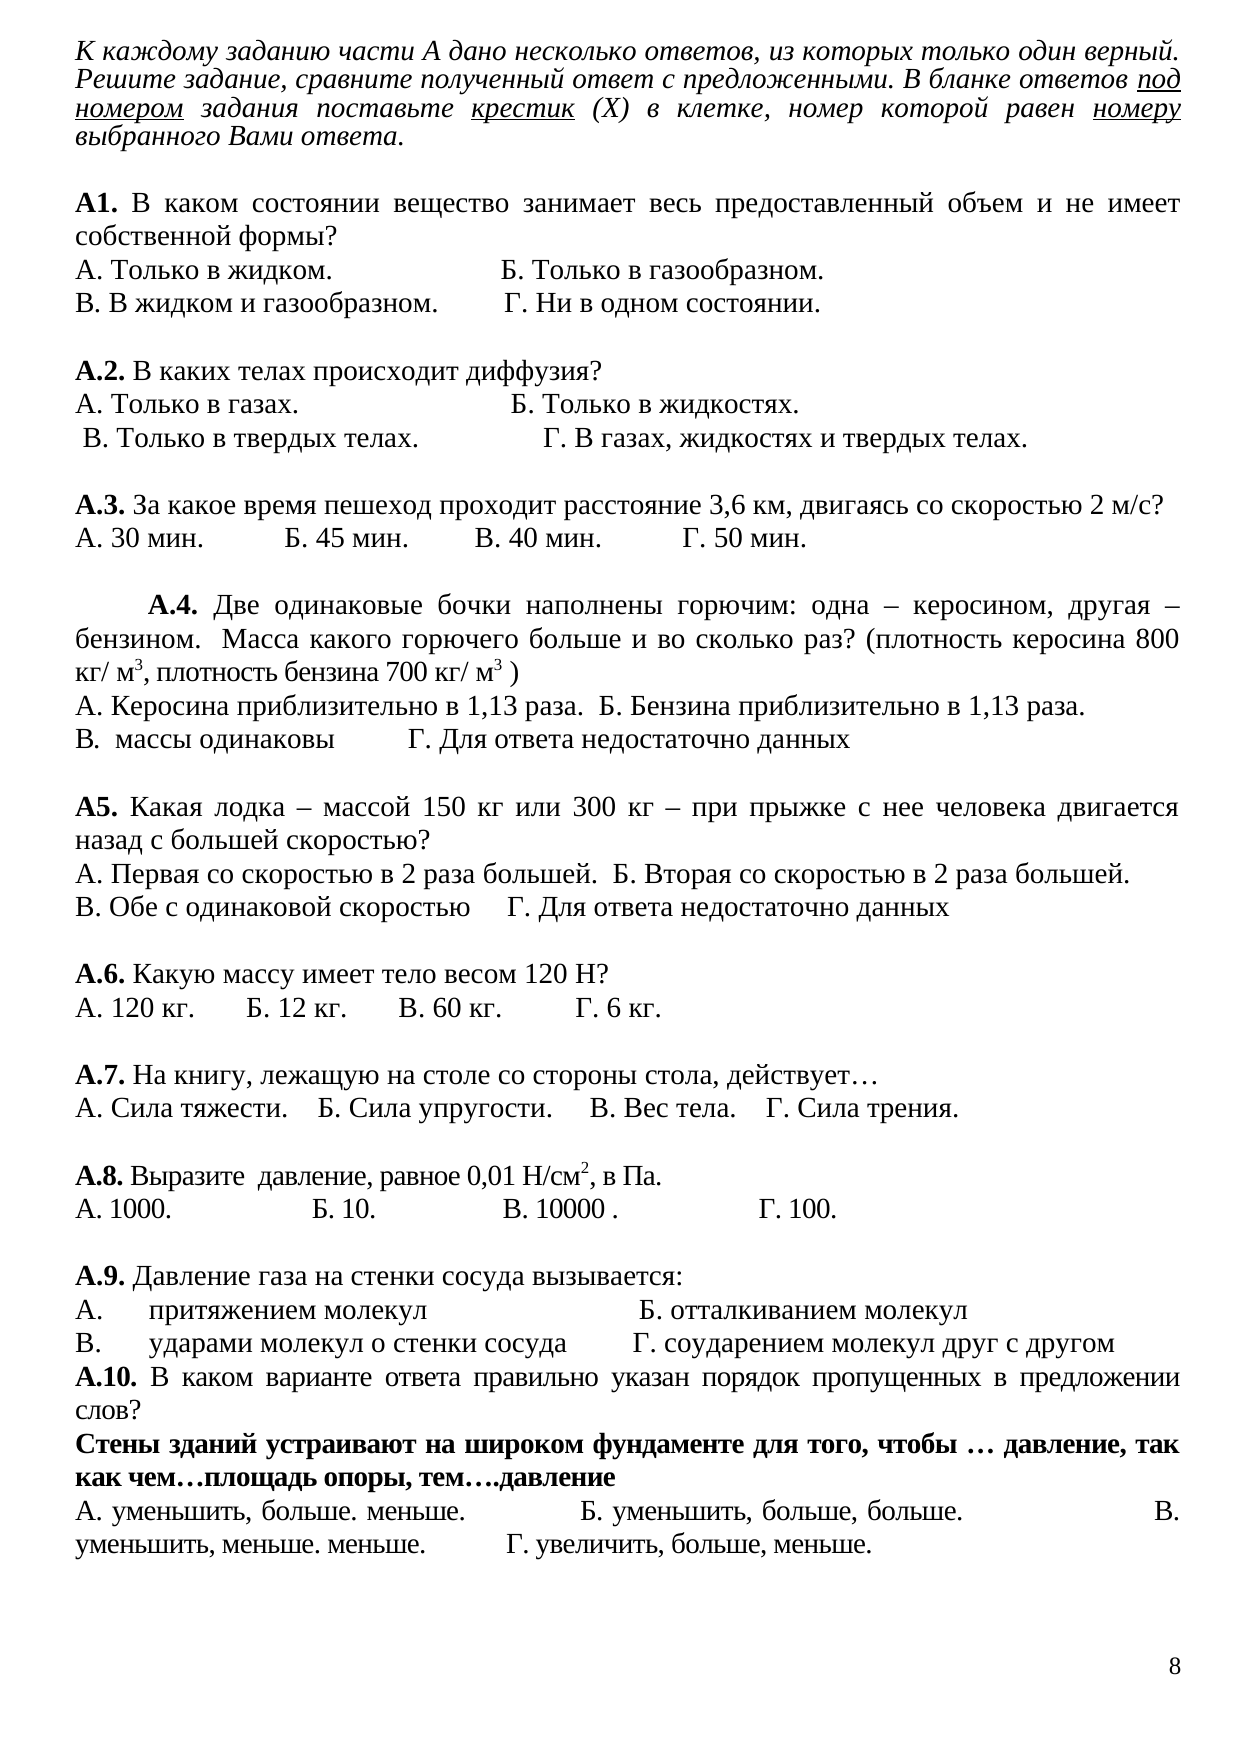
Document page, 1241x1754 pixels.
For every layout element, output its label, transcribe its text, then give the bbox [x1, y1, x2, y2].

text В. Только в твердых телах. Г. В газах, жидкостях и твердых телах. [75, 420, 1181, 453]
text А. 1000. Б. 10. В. 10000 . Г. 100. [75, 1191, 1181, 1225]
text A. Керосина приблизительно в 1,13 раза. Б. Бензина приблизительно в 1,13 раза. [75, 688, 1181, 722]
text B. В жидком и газообразном. Г. Ни в одном состоянии. [75, 286, 1181, 319]
text А.8. Выразите давление, равное 0,01 Н/см2, в Па. [75, 1158, 1181, 1191]
text А.9. Давление газа на стенки сосуда вызывается: [75, 1258, 1181, 1292]
text В. Обе с одинаковой скоростью Г. Для ответа недостаточно данных [75, 889, 1181, 923]
text А.3. За какое время пешеход проходит расстояние , двигаясь со скоростью 2 м/с? [75, 487, 1181, 520]
text А.7. На книгу, лежащую на столе со стороны стола, действует… [75, 1057, 1181, 1091]
text А. . Б. . В. . Г. . [75, 990, 1181, 1023]
text А.6. Какую массу имеет тело весом 120 Н? [75, 956, 1181, 990]
text А.10. В каком варианте ответа правильно указан порядок пропущенных в предложении слов? [75, 1359, 1181, 1426]
text А5. Какая лодка – массой или – при прыжке с нее человека двигается назад с большей скоростью? [75, 789, 1181, 856]
text А. уменьшить, больше. меньше. Б. уменьшить, больше, больше. В. уменьшить, меньше. меньше. Г. увеличить, больше, меньше. [75, 1493, 1181, 1560]
text А. Сила тяжести. Б. Сила упругости. В. Вес тела. Г. Сила трения. [75, 1091, 1181, 1124]
text А.2. В каких телах происходит диффузия? [75, 353, 1181, 386]
text A. притяжением молекул Б. отталкиванием молекул [75, 1292, 1181, 1325]
text А1. В каком состоянии вещество занимает весь предоставленный объем и не имеет собственной формы? [75, 185, 1181, 252]
text A. Только в жидком. Б. Только в газообразном. [75, 252, 1181, 286]
text А. 30 мин. Б. 45 мин. В. 40 мин. Г. 50 мин. [75, 520, 1181, 554]
text A.4. Две одинаковые бочки наполнены горючим: одна – керосином, другая – бензином. Масса какого горючего больше и во сколько раз? (плотность керосина 800 кг/ м3, плотность бензина 700 кг/ м3 ) [75, 587, 1181, 688]
text А. Только в газах. Б. Только в жидкостях. [75, 386, 1181, 420]
text А. Первая со скоростью в 2 раза большей. Б. Вторая со скоростью в 2 раза большей. [75, 856, 1181, 889]
text К каждому заданию части А дано несколько ответов, из которых только один верный. Решите задание, сравните полученный ответ с предложенными. В бланке ответов под номером задания поставьте крестик (X) в клетке, номер которой равен номеру выбранного Вами ответа. [75, 37, 1181, 151]
text B. массы одинаковы Г. Для ответа недостаточно данных [75, 722, 1181, 755]
text Стены зданий устраивают на широком фундаменте для того, чтобы … давление, так как чем…площадь опоры, тем….давление [75, 1426, 1181, 1493]
text B. ударами молекул о стенки сосуда Г. соударением молекул друг с другом [75, 1325, 1181, 1359]
